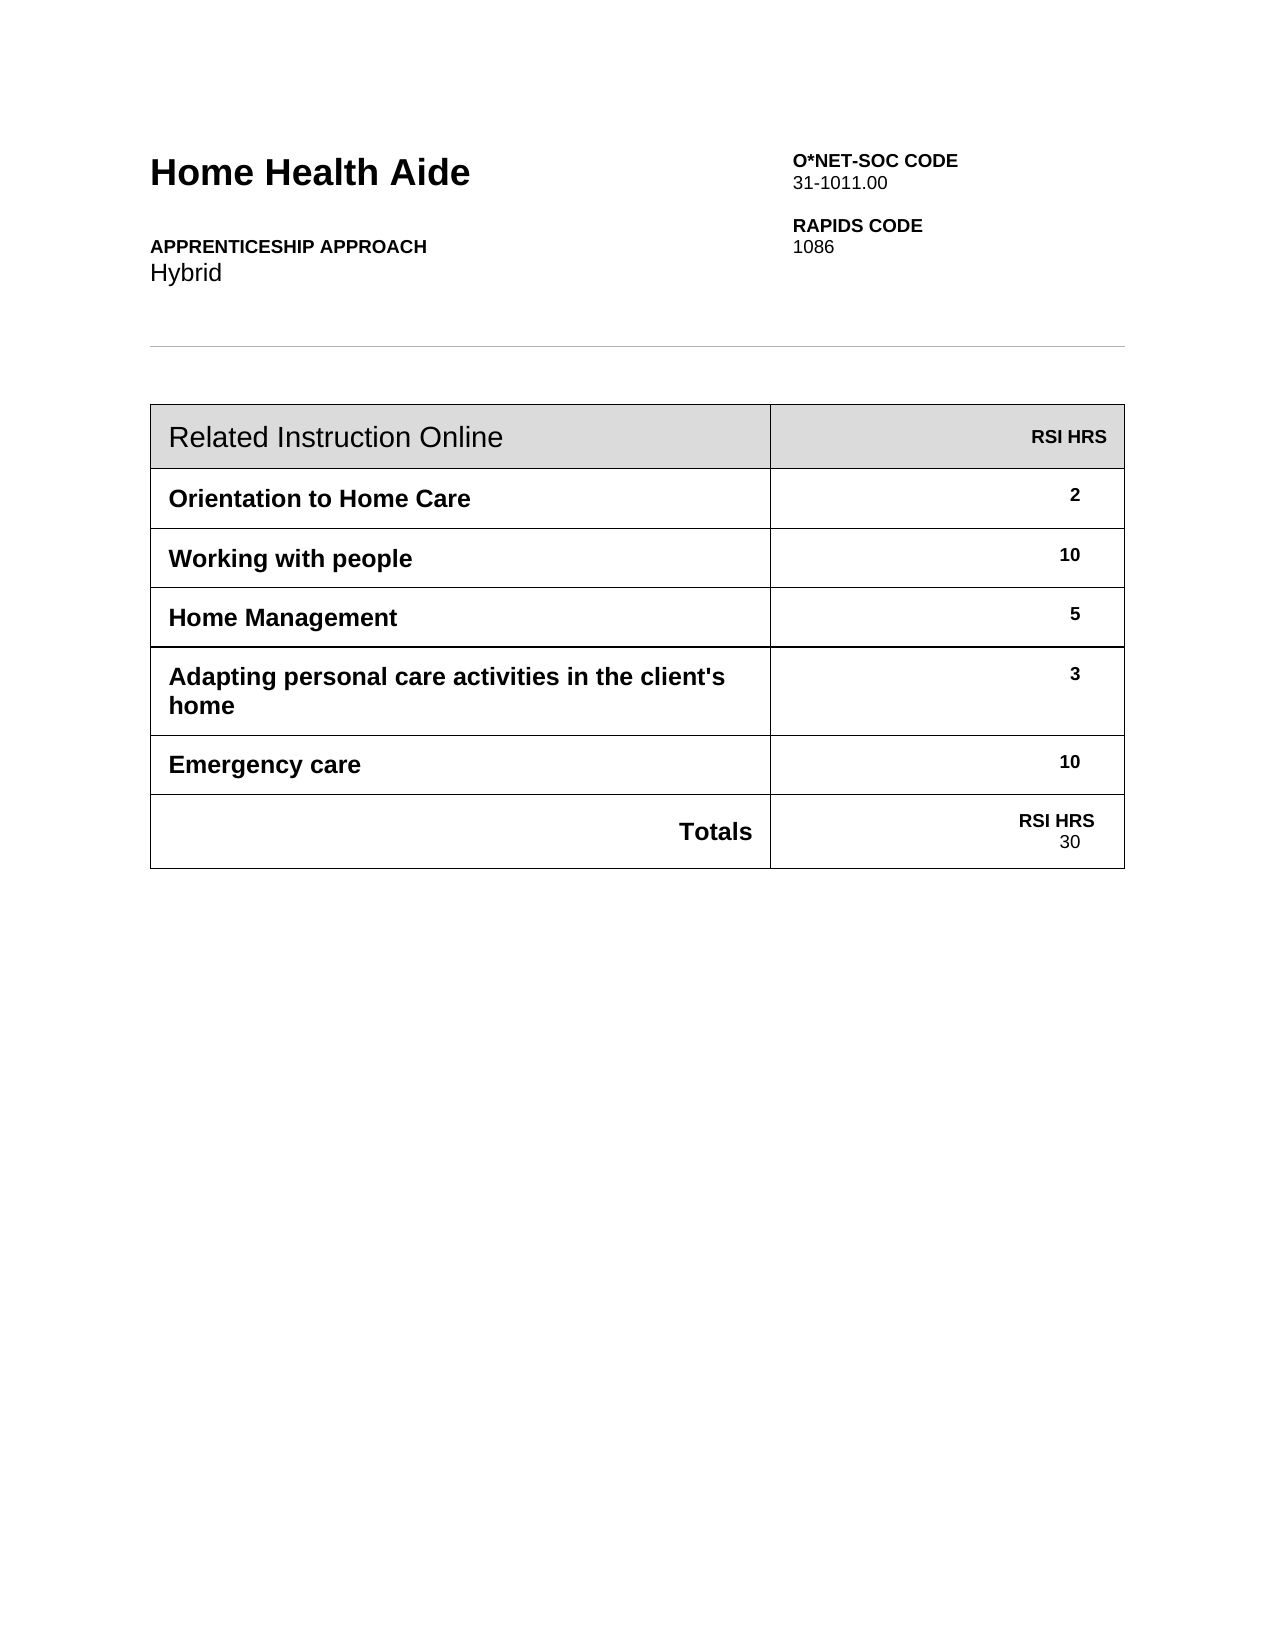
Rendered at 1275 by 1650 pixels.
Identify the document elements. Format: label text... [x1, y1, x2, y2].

text APPRENTICESHIP APPROACH [150, 236, 719, 258]
table_cell Totals [151, 795, 770, 868]
text Home Health Aide [150, 150, 719, 193]
table_cell RSI HRS 30 [771, 795, 1124, 868]
text O*NET-SOC CODE [793, 150, 1125, 172]
table_cell Emergency care [151, 736, 770, 794]
table_cell 3 [771, 648, 1124, 734]
table_cell Home Management [151, 588, 770, 646]
table_cell 5 [771, 588, 1124, 646]
table_cell 10 [771, 736, 1124, 794]
table_cell Adapting personal care activities in the client's home [151, 648, 770, 734]
text RAPIDS CODE [793, 215, 1125, 236]
text 1086 [793, 236, 1125, 258]
table_header Related Instruction Online [151, 405, 770, 468]
table_cell 2 [771, 469, 1124, 528]
text Hybrid [150, 258, 719, 287]
text 31-1011.00 [793, 172, 1125, 193]
table_header RSI HRS [771, 405, 1124, 468]
table_cell Orientation to Home Care [151, 469, 770, 528]
table_cell Working with people [151, 529, 770, 587]
table_cell 10 [771, 529, 1124, 587]
